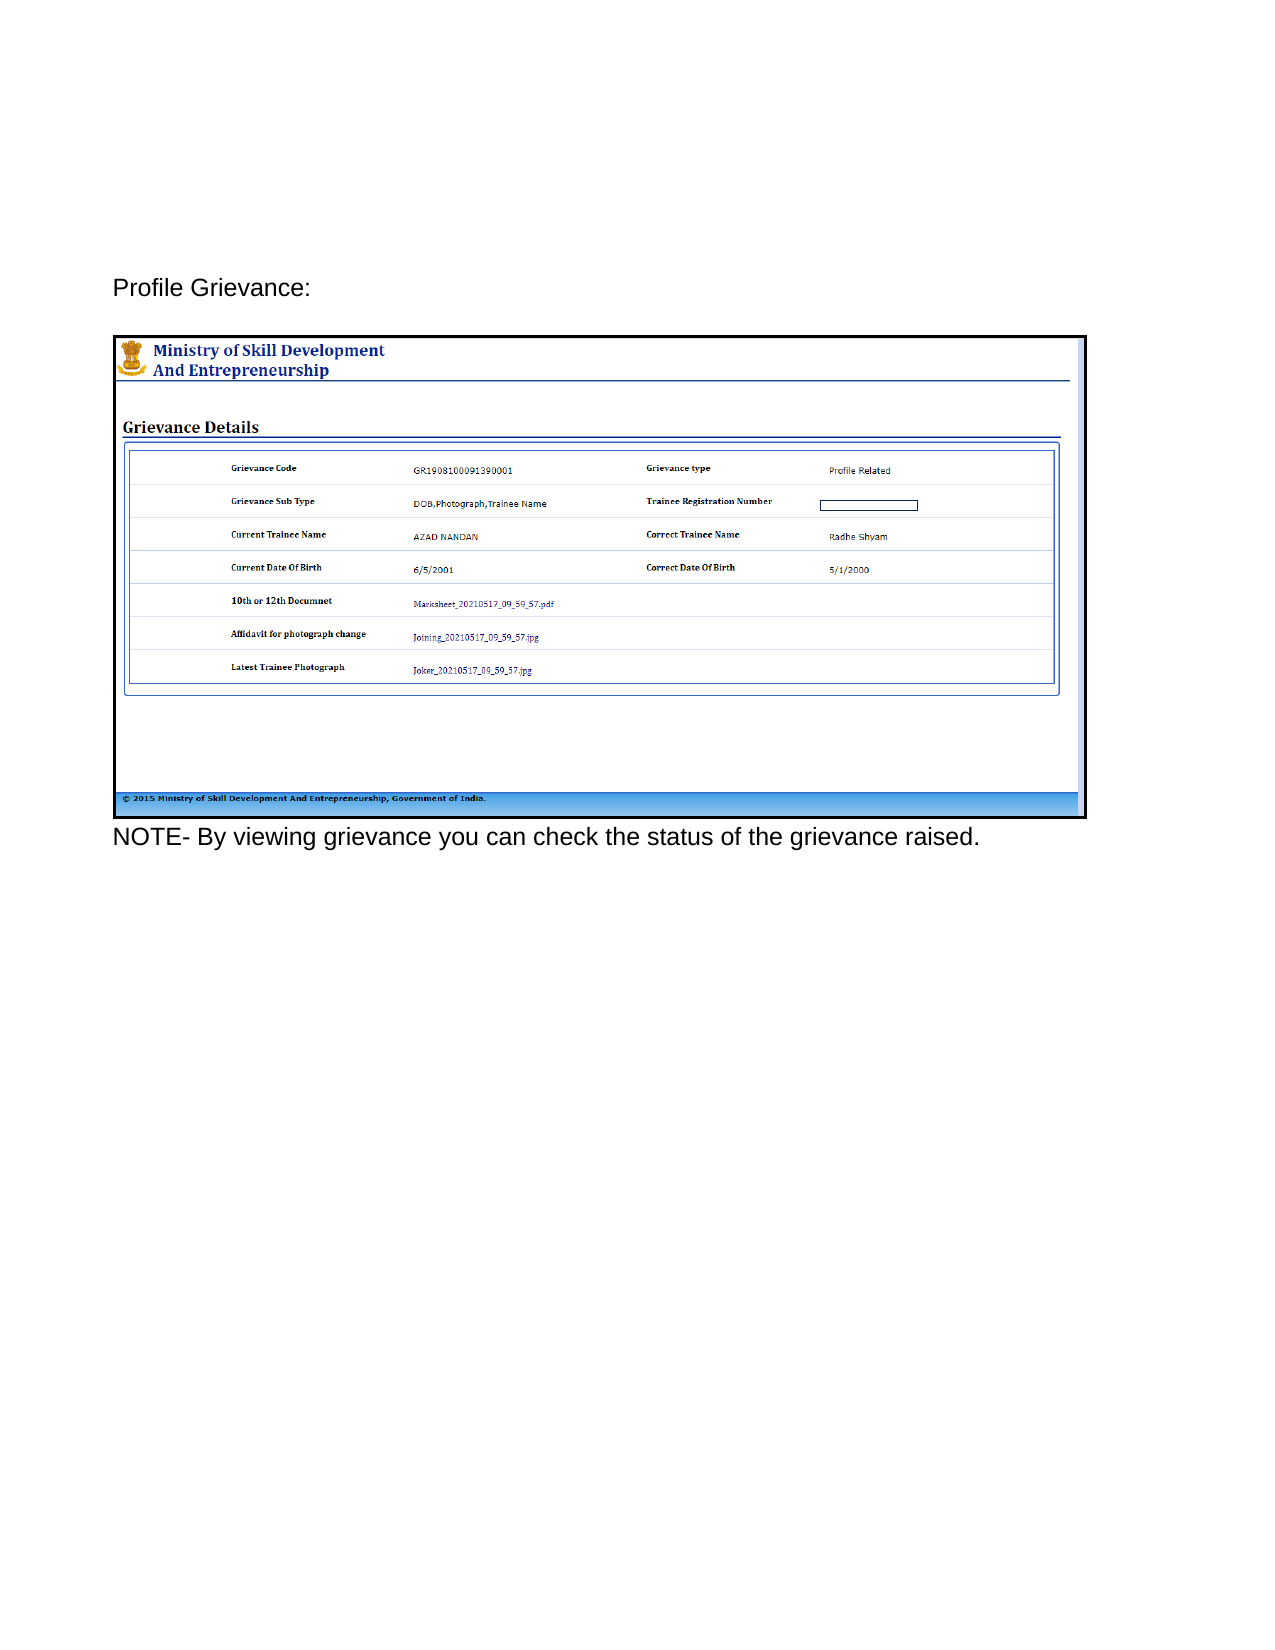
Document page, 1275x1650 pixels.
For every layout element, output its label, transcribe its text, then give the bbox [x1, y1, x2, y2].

picture [116, 338, 1084, 816]
text Profile Grievance: [112, 273, 1177, 302]
text NOTE- By viewing grievance you can check the status of the grievance raised. [112, 822, 1177, 850]
